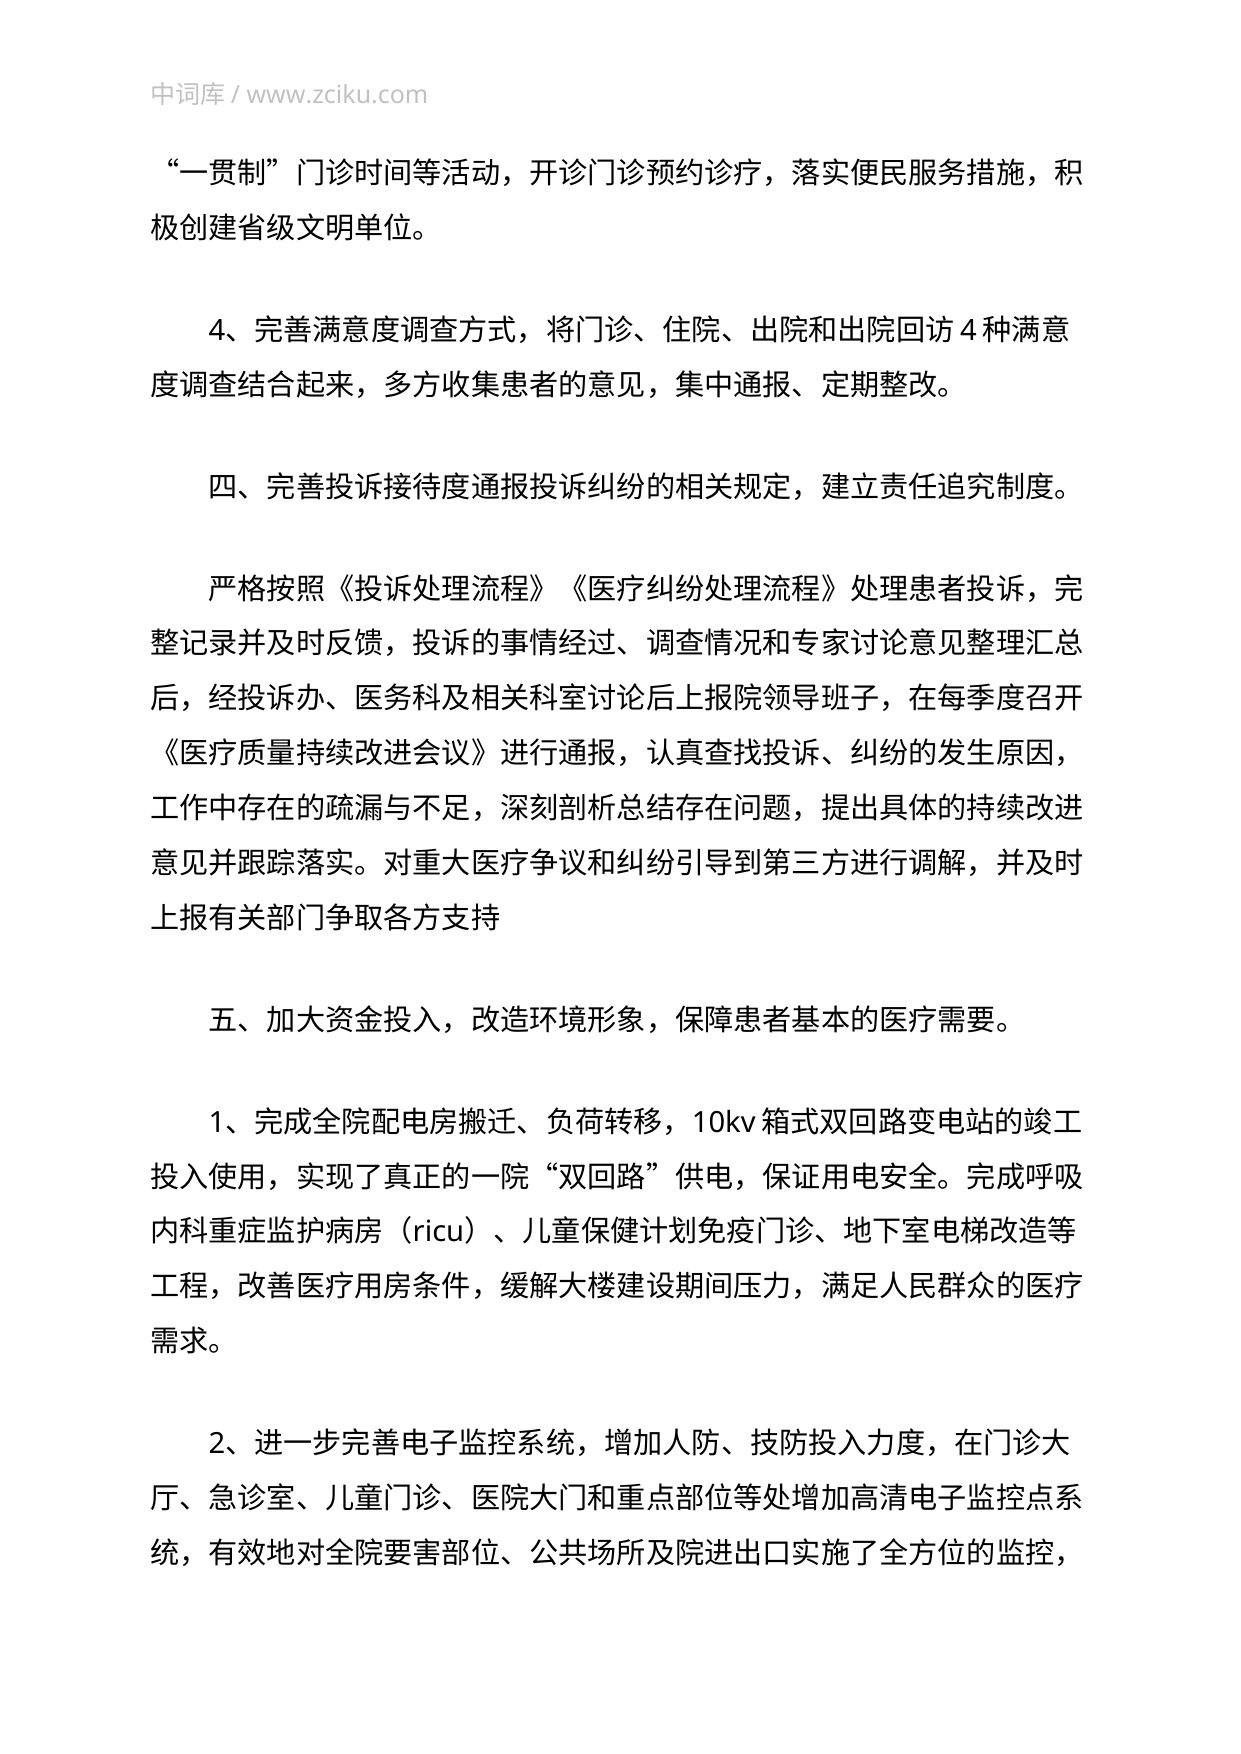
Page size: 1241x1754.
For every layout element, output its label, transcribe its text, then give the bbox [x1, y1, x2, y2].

text 1、完成全院配电房搬迁、负荷转移，10kv箱式双回路变电站的竣工投入使用，实现了真正的一院“双回路”供电，保证用电安全。完成呼吸内科重症监护病房（ricu）、儿童保健计划免疫门诊、地下室电梯改造等工程，改善医疗用房条件，缓解大楼建设期间压力，满足人民群众的医疗需求。 [150, 1098, 1090, 1360]
text 4、完善满意度调查方式，将门诊、住院、出院和出院回访4种满意度调查结合起来，多方收集患者的意见，集中通报、定期整改。 [150, 307, 1090, 404]
text 五、加大资金投入，改造环境形象，保障患者基本的医疗需要。 [150, 996, 1090, 1039]
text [150, 150, 1090, 247]
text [150, 1420, 1090, 1572]
text 四、完善投诉接待度通报投诉纠纷的相关规定，建立责任追究制度。 [150, 463, 1090, 506]
text 严格按照《投诉处理流程》《医疗纠纷处理流程》处理患者投诉，完整记录并及时反馈，投诉的事情经过、调查情况和专家讨论意见整理汇总后，经投诉办、医务科及相关科室讨论后上报院领导班子，在每季度召开《医疗质量持续改进会议》进行通报，认真查找投诉、纠纷的发生原因，工作中存在的疏漏与不足，深刻剖析总结存在问题，提出具体的持续改进意见并跟踪落实。对重大医疗争议和纠纷引导到第三方进行调解，并及时上报有关部门争取各方支持 [150, 565, 1090, 937]
